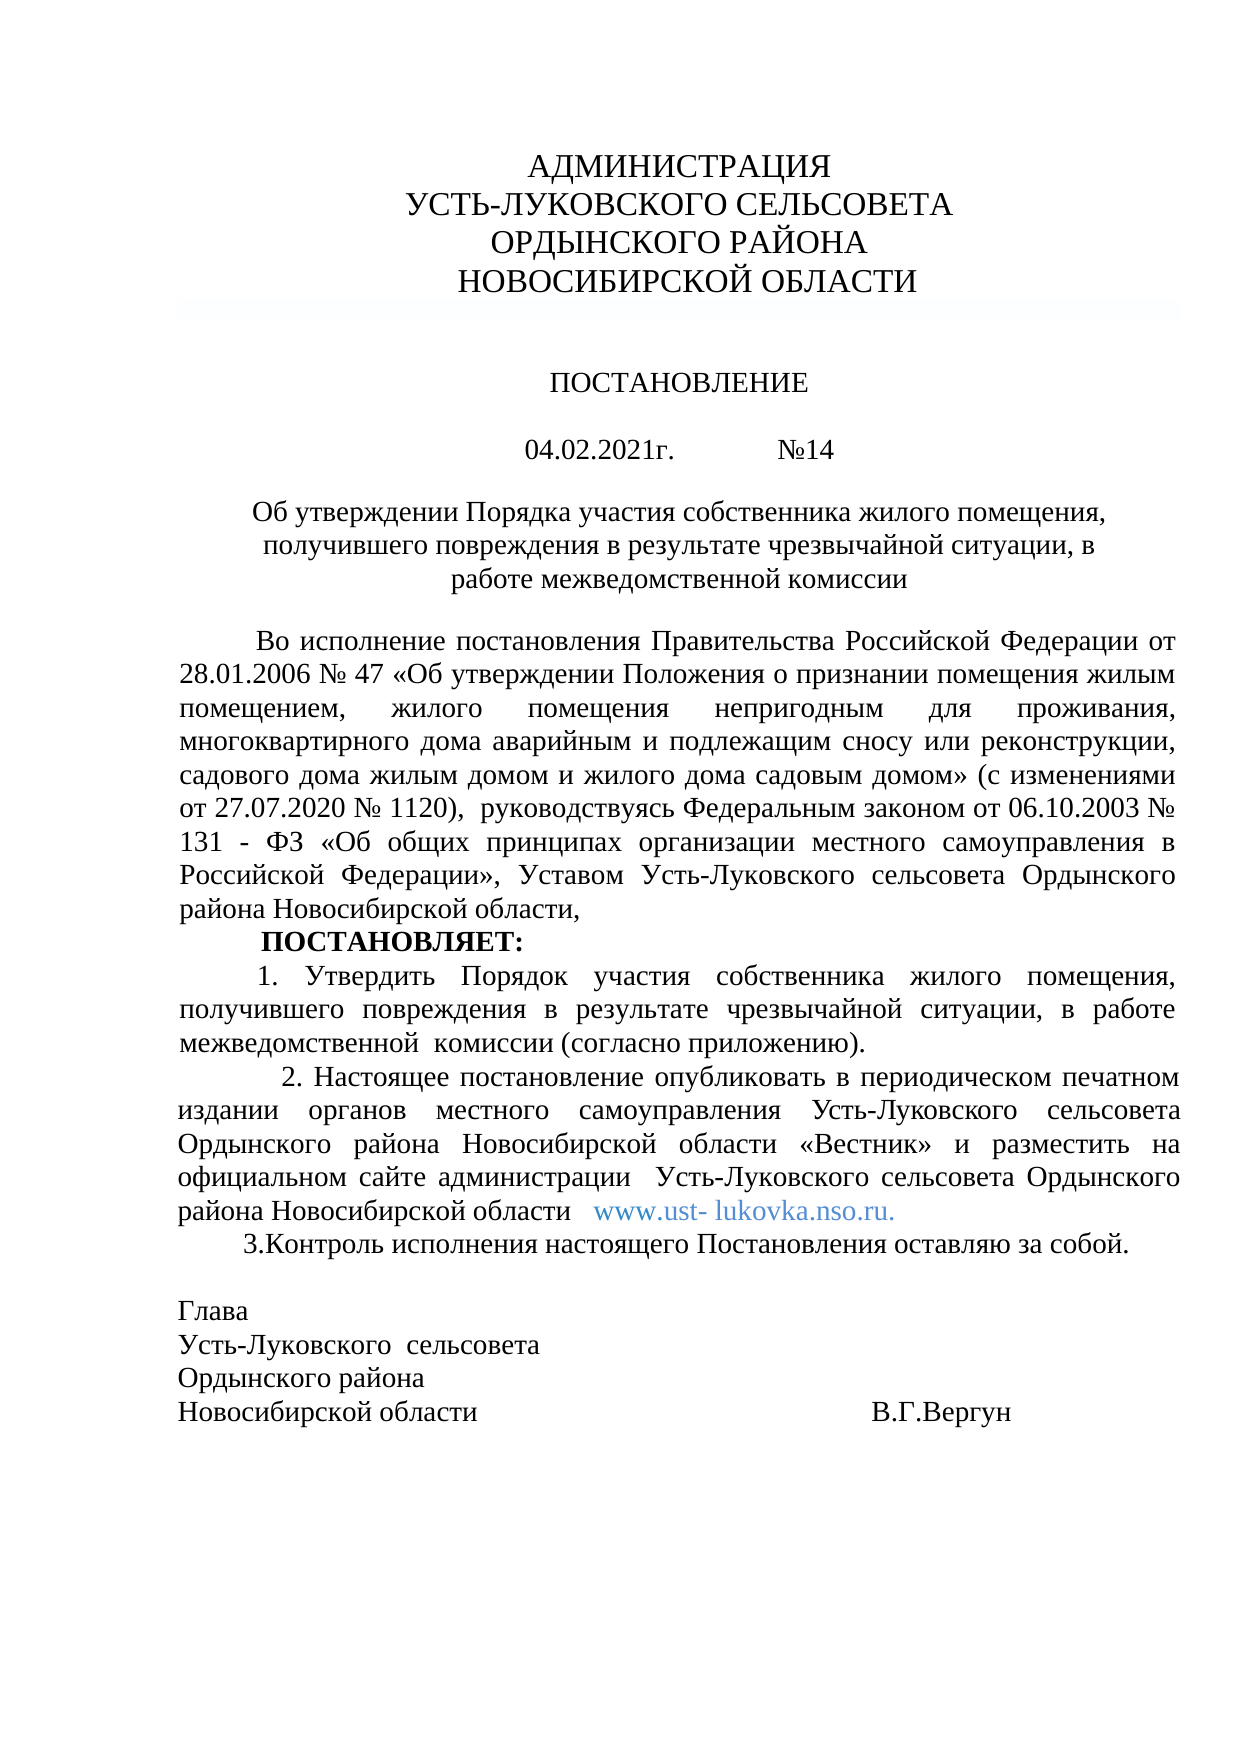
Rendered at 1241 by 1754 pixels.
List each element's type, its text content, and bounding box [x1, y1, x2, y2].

text ПОСТАНОВЛЕНИЕ [177, 365, 1181, 399]
text работе межведомственной комиссии [177, 561, 1181, 594]
text Глава [177, 1293, 1181, 1327]
text 2. Настоящее постановление опубликовать в периодическом печатном издании органов местного самоуправления Усть-Луковского сельсовета Ордынского района Новосибирской области «Вестник» и разместить на официальном сайте администрации Усть-Луковского сельсовета Ордынского района Новосибирской области www.ust- lukovka.nso.ru. [177, 1059, 1181, 1226]
text УСТЬ-ЛУКОВСКОГО СЕЛЬСОВЕТА [177, 184, 1181, 223]
text 04.02.2021г. №14 [177, 432, 1181, 466]
text Новосибирской области В.Г.Вергун [177, 1394, 1181, 1428]
text Об утверждении Порядка участия собственника жилого помещения, получившего повреждения в результате чрезвычайной ситуации, в [177, 494, 1181, 561]
text Усть-Луковского сельсовета [177, 1327, 1181, 1361]
text 1. Утвердить Порядок участия собственника жилого помещения, получившего повреждения в результате чрезвычайной ситуации, в работе межведомственной комиссии (согласно приложению). [179, 958, 1177, 1059]
text НОВОСИБИРСКОЙ ОБЛАСТИ [177, 261, 1181, 299]
text ПОСТАНОВЛЯЕТ: [179, 924, 1177, 958]
text АДМИНИСТРАЦИЯ [177, 146, 1181, 184]
text Во исполнение постановления Правительства Российской Федерации от 28.01.2006 № 47 «Об утверждении Положения о признании помещения жилым помещением, жилого помещения непригодным для проживания, многоквартирного дома аварийным и подлежащим сносу или реконструкции, садового дома жилым домом и жилого дома садовым домом» (с изменениями от 27.07.2020 № 1120), руководствуясь Федеральным законом от 06.10.2003 № 131 - ФЗ «Об общих принципах организации местного самоуправления в Российской Федерации», Уставом Усть-Луковского сельсовета Ордынского района Новосибирской области, [179, 623, 1177, 924]
text 3.Контроль исполнения настоящего Постановления оставляю за собой. [177, 1226, 1181, 1260]
text Ордынского района [177, 1361, 1181, 1394]
text ОРДЫНСКОГО РАЙОНА [177, 223, 1181, 261]
